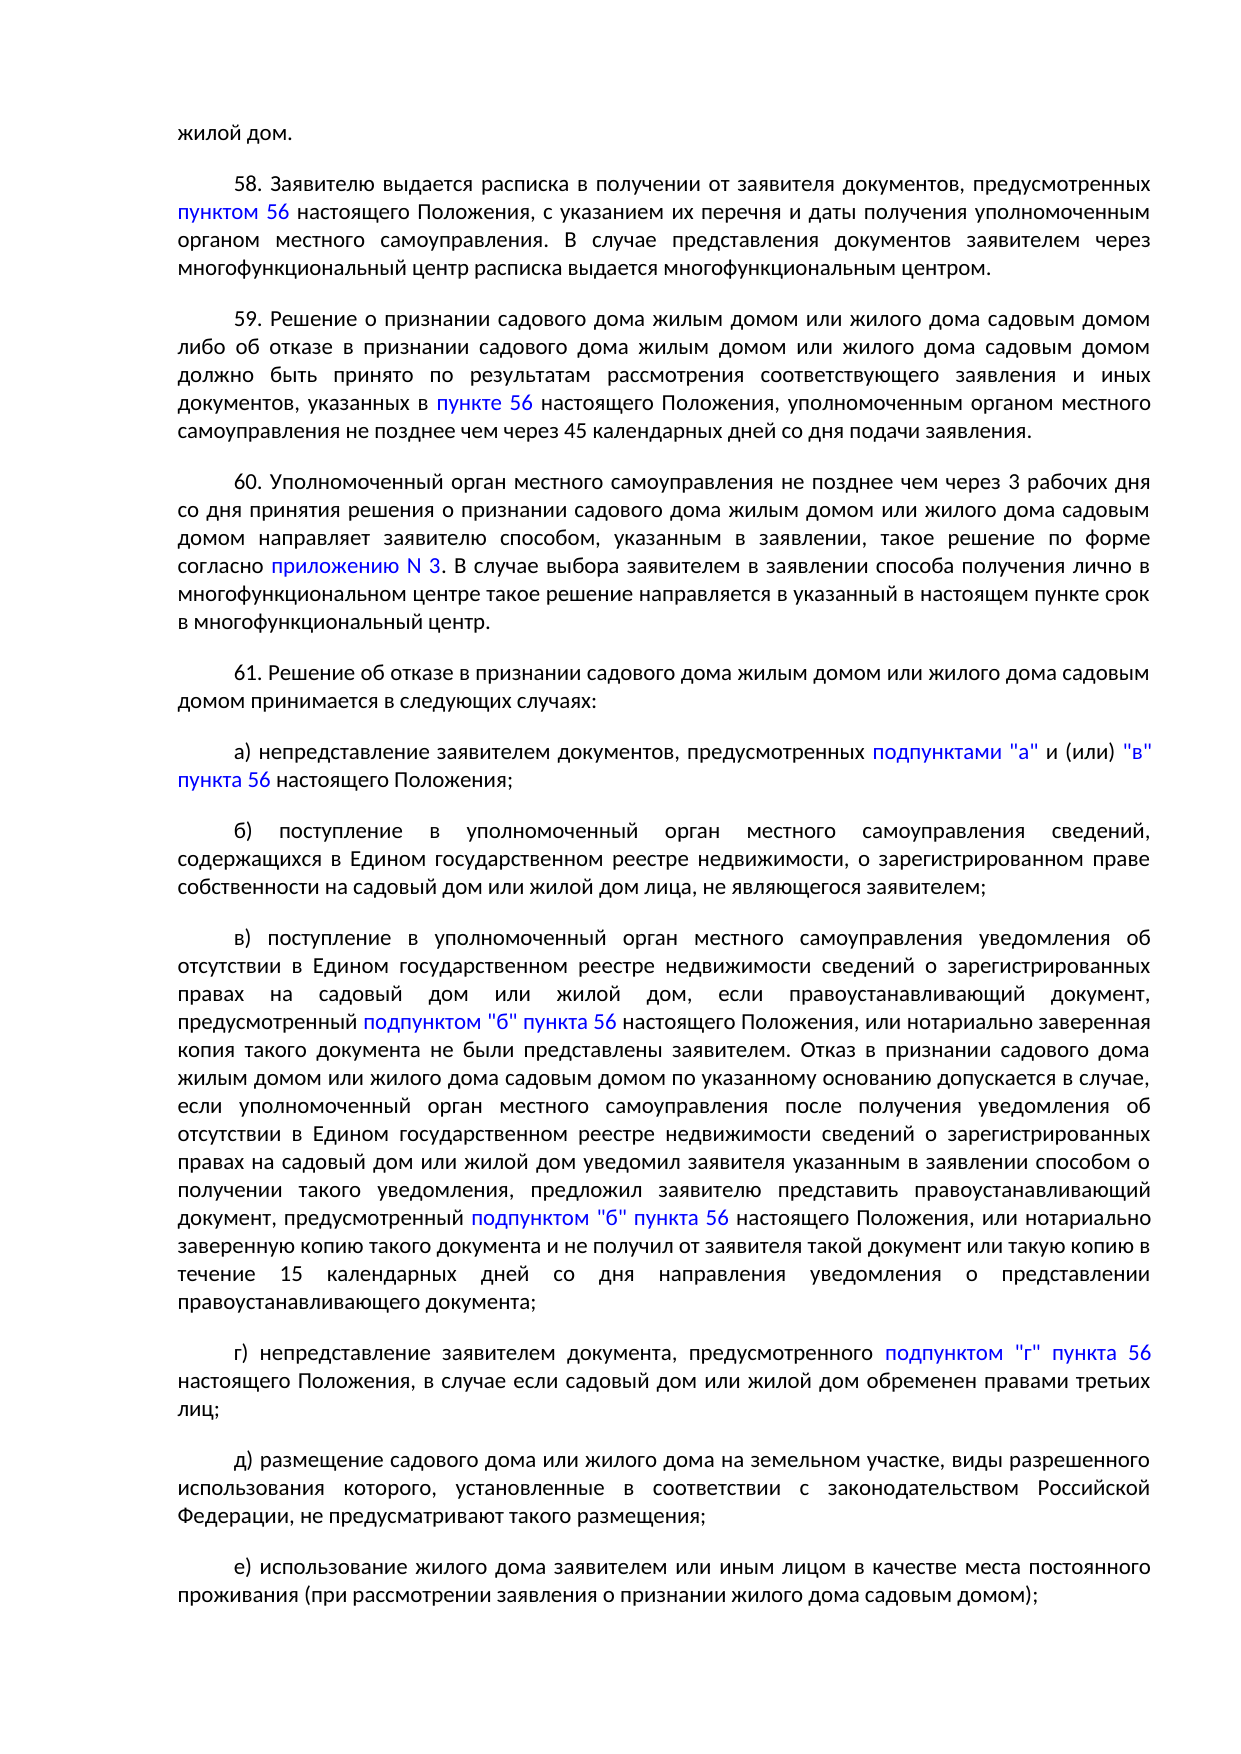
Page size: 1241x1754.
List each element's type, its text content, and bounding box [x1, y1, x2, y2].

text 59. Решение о признании садового дома жилым домом или жилого дома садовым домом либо об отказе в признании садового дома жилым домом или жилого дома садовым домом должно быть принято по результатам рассмотрения соответствующего заявления и иных документов, указанных в пункте 56 настоящего Положения, уполномоченным органом местного самоуправления не позднее чем через 45 календарных дней со дня подачи заявления. [177, 304, 1152, 444]
text б) поступление в уполномоченный орган местного самоуправления сведений, содержащихся в Едином государственном реестре недвижимости, о зарегистрированном праве собственности на садовый дом или жилой дом лица, не являющегося заявителем; [177, 816, 1152, 900]
text д) размещение садового дома или жилого дома на земельном участке, виды разрешенного использования которого, установленные в соответствии с законодательством Российской Федерации, не предусматривают такого размещения; [177, 1445, 1152, 1529]
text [177, 118, 1152, 146]
text 58. Заявителю выдается расписка в получении от заявителя документов, предусмотренных пунктом 56 настоящего Положения, с указанием их перечня и даты получения уполномоченным органом местного самоуправления. В случае представления документов заявителем через многофункциональный центр расписка выдается многофункциональным центром. [177, 169, 1152, 281]
text 60. Уполномоченный орган местного самоуправления не позднее чем через 3 рабочих дня со дня принятия решения о признании садового дома жилым домом или жилого дома садовым домом направляет заявителю способом, указанным в заявлении, такое решение по форме согласно приложению N 3. В случае выбора заявителем в заявлении способа получения лично в многофункциональном центре такое решение направляется в указанный в настоящем пункте срок в многофункциональный центр. [177, 467, 1152, 635]
text е) использование жилого дома заявителем или иным лицом в качестве места постоянного проживания (при рассмотрении заявления о признании жилого дома садовым домом); [177, 1552, 1152, 1608]
text в) поступление в уполномоченный орган местного самоуправления уведомления об отсутствии в Едином государственном реестре недвижимости сведений о зарегистрированных правах на садовый дом или жилой дом, если правоустанавливающий документ, предусмотренный подпунктом "б" пункта 56 настоящего Положения, или нотариально заверенная копия такого документа не были представлены заявителем. Отказ в признании садового дома жилым домом или жилого дома садовым домом по указанному основанию допускается в случае, если уполномоченный орган местного самоуправления после получения уведомления об отсутствии в Едином государственном реестре недвижимости сведений о зарегистрированных правах на садовый дом или жилой дом уведомил заявителя указанным в заявлении способом о получении такого уведомления, предложил заявителю представить правоустанавливающий документ, предусмотренный подпунктом "б" пункта 56 настоящего Положения, или нотариально заверенную копию такого документа и не получил от заявителя такой документ или такую копию в течение 15 календарных дней со дня направления уведомления о представлении правоустанавливающего документа; [177, 923, 1152, 1315]
text г) непредставление заявителем документа, предусмотренного подпунктом "г" пункта 56 настоящего Положения, в случае если садовый дом или жилой дом обременен правами третьих лиц; [177, 1338, 1152, 1422]
text 61. Решение об отказе в признании садового дома жилым домом или жилого дома садовым домом принимается в следующих случаях: [177, 658, 1152, 714]
text а) непредставление заявителем документов, предусмотренных подпунктами "а" и (или) "в" пункта 56 настоящего Положения; [177, 737, 1152, 793]
